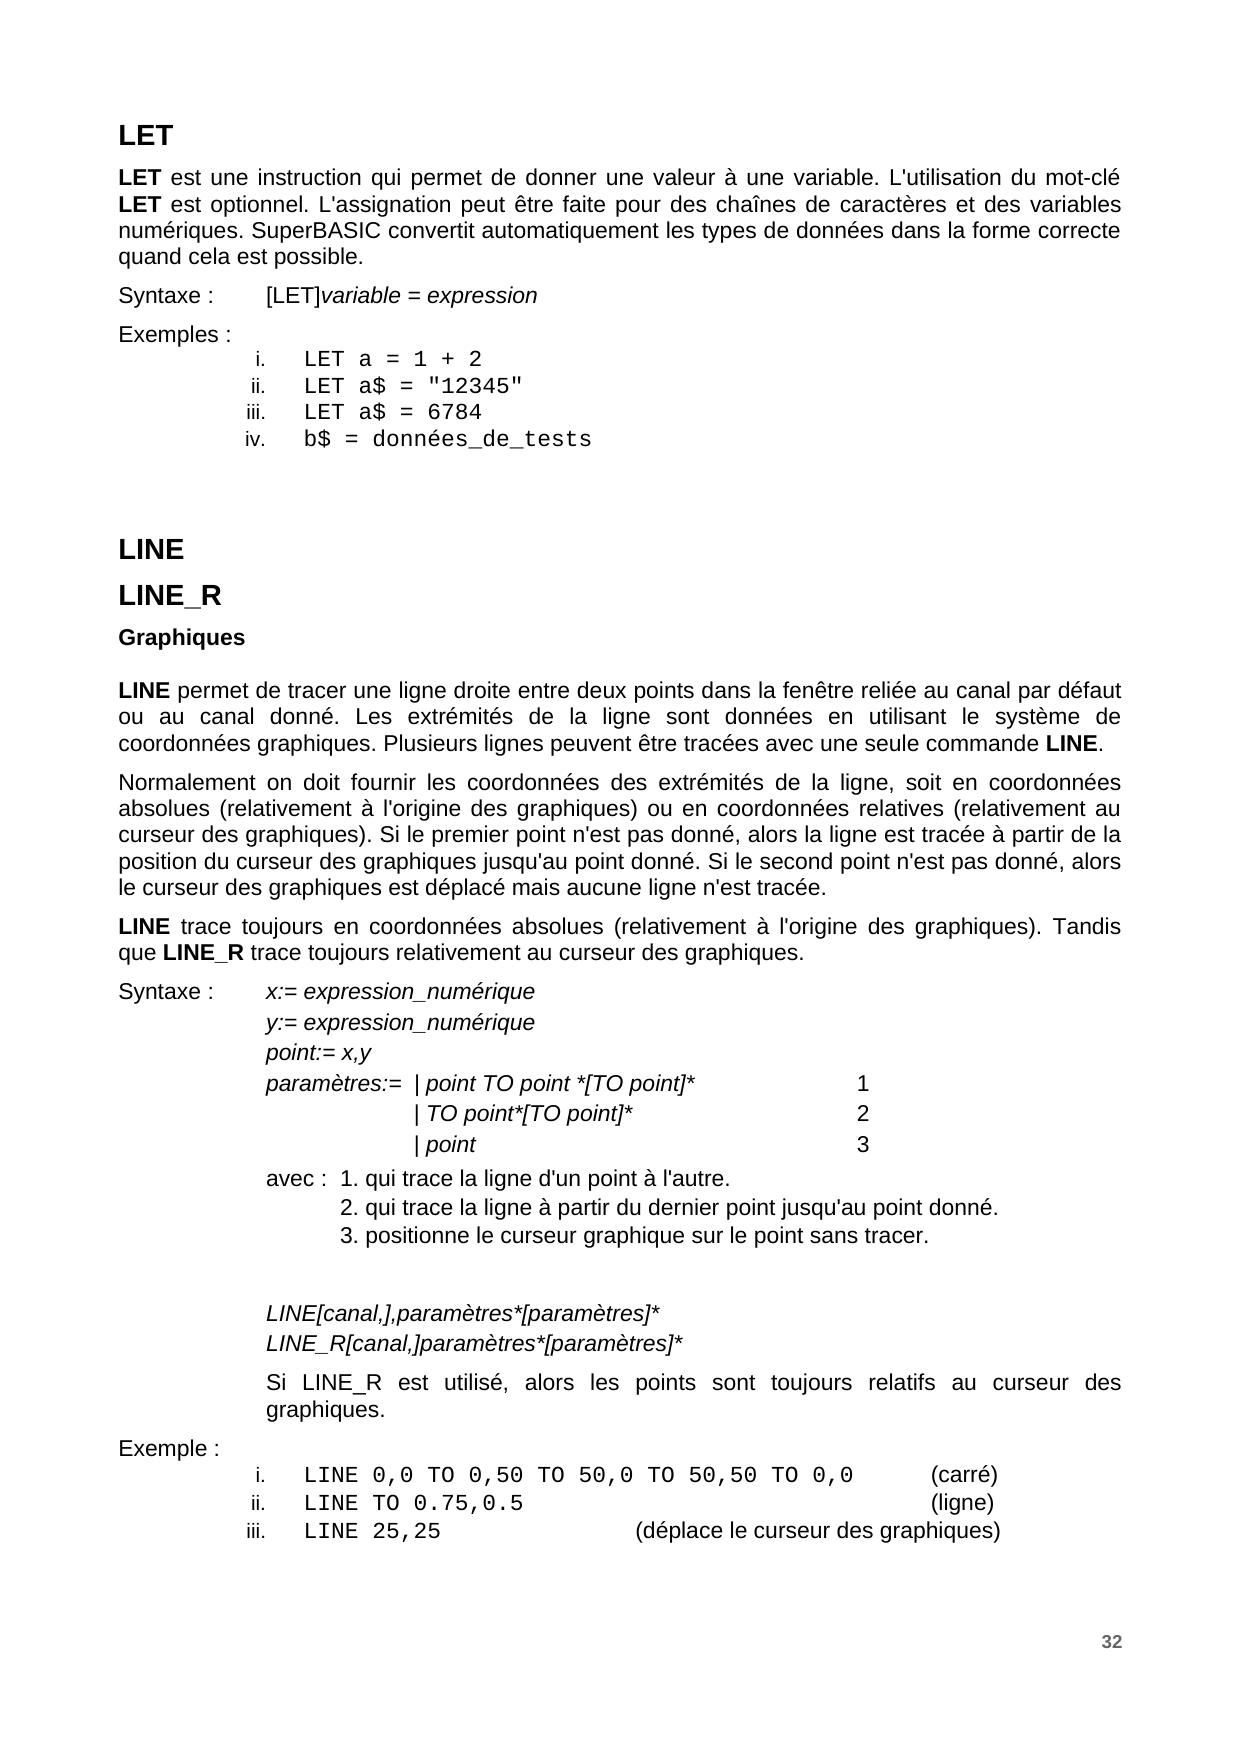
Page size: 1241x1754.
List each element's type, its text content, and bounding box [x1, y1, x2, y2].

text LINE permet de tracer une ligne droite entre deux points dans la fenêtre reliée au canal par défaut ou au canal donné. Les extrémités de la ligne sont données en utilisant le système de coordonnées graphiques. Plusieurs lignes peuvent être tracées avec une seule commande LINE. [118, 677, 1122, 756]
list LINE TO 0.75,0.5 (ligne) [266, 1489, 1122, 1517]
text Si LINE_R est utilisé, alors les points sont toujours relatifs au curseur des graphiques. [266, 1369, 1122, 1422]
text avec : 1. qui trace la ligne d'un point à l'autre. [192, 1165, 1122, 1192]
text y:= expression_numérique [192, 1008, 1122, 1035]
list LET a$ = "12345" [266, 374, 1122, 400]
text LINE[canal,],paramètres*[paramètres]* [192, 1300, 1122, 1326]
subtitle LINE_R [118, 578, 1122, 612]
text Exemple : [118, 1434, 1122, 1461]
text 3. positionne le curseur graphique sur le point sans tracer. [266, 1222, 1122, 1248]
list LINE 0,0 TO 0,50 TO 50,0 TO 50,50 TO 0,0 (carré) [266, 1461, 1122, 1489]
list LINE 25,25 (déplace le curseur des graphiques) [266, 1517, 1122, 1546]
text | TO point*[TO point]* 2 [192, 1100, 1122, 1126]
text Syntaxe : [LET]variable = expression [118, 282, 1122, 308]
text paramètres:= | point TO point *[TO point]* 1 [192, 1069, 1122, 1096]
text Exemples : [118, 321, 1122, 347]
text 2. qui trace la ligne à partir du dernier point jusqu'au point donné. [266, 1194, 1122, 1220]
text Syntaxe : x:= expression_numérique [118, 978, 1122, 1004]
list LET a = 1 + 2 [266, 347, 1122, 374]
text Normalement on doit fournir les coordonnées des extrémités de la ligne, soit en coordonnées absolues (relativement à l'origine des graphiques) ou en coordonnées relatives (relativement au curseur des graphiques). Si le premier point n'est pas donné, alors la ligne est tracée à partir de la position du curseur des graphiques jusqu'au point donné. Si le second point n'est pas donné, alors le curseur des graphiques est déplacé mais aucune ligne n'est tracée. [118, 768, 1122, 900]
subtitle Graphiques [118, 624, 1122, 651]
text | point 3 [339, 1131, 1122, 1157]
list b$ = données_de_tests [266, 427, 1122, 453]
text LET est une instruction qui permet de donner une valeur à une variable. L'utilisation du mot-clé LET est optionnel. L'assignation peut être faite pour des chaînes de caractères et des variables numériques. SuperBASIC convertit automatiquement les types de données dans la forme correcte quand cela est possible. [118, 164, 1122, 269]
subtitle LINE [118, 532, 1122, 566]
subtitle LET [118, 118, 1122, 152]
text LINE trace toujours en coordonnées absolues (relativement à l'origine des graphiques). Tandis que LINE_R trace toujours relativement au curseur des graphiques. [118, 913, 1122, 966]
list LET a$ = 6784 [266, 400, 1122, 427]
text point:= x,y [192, 1039, 1122, 1065]
text LINE_R[canal,]paramètres*[paramètres]* [192, 1330, 1122, 1357]
